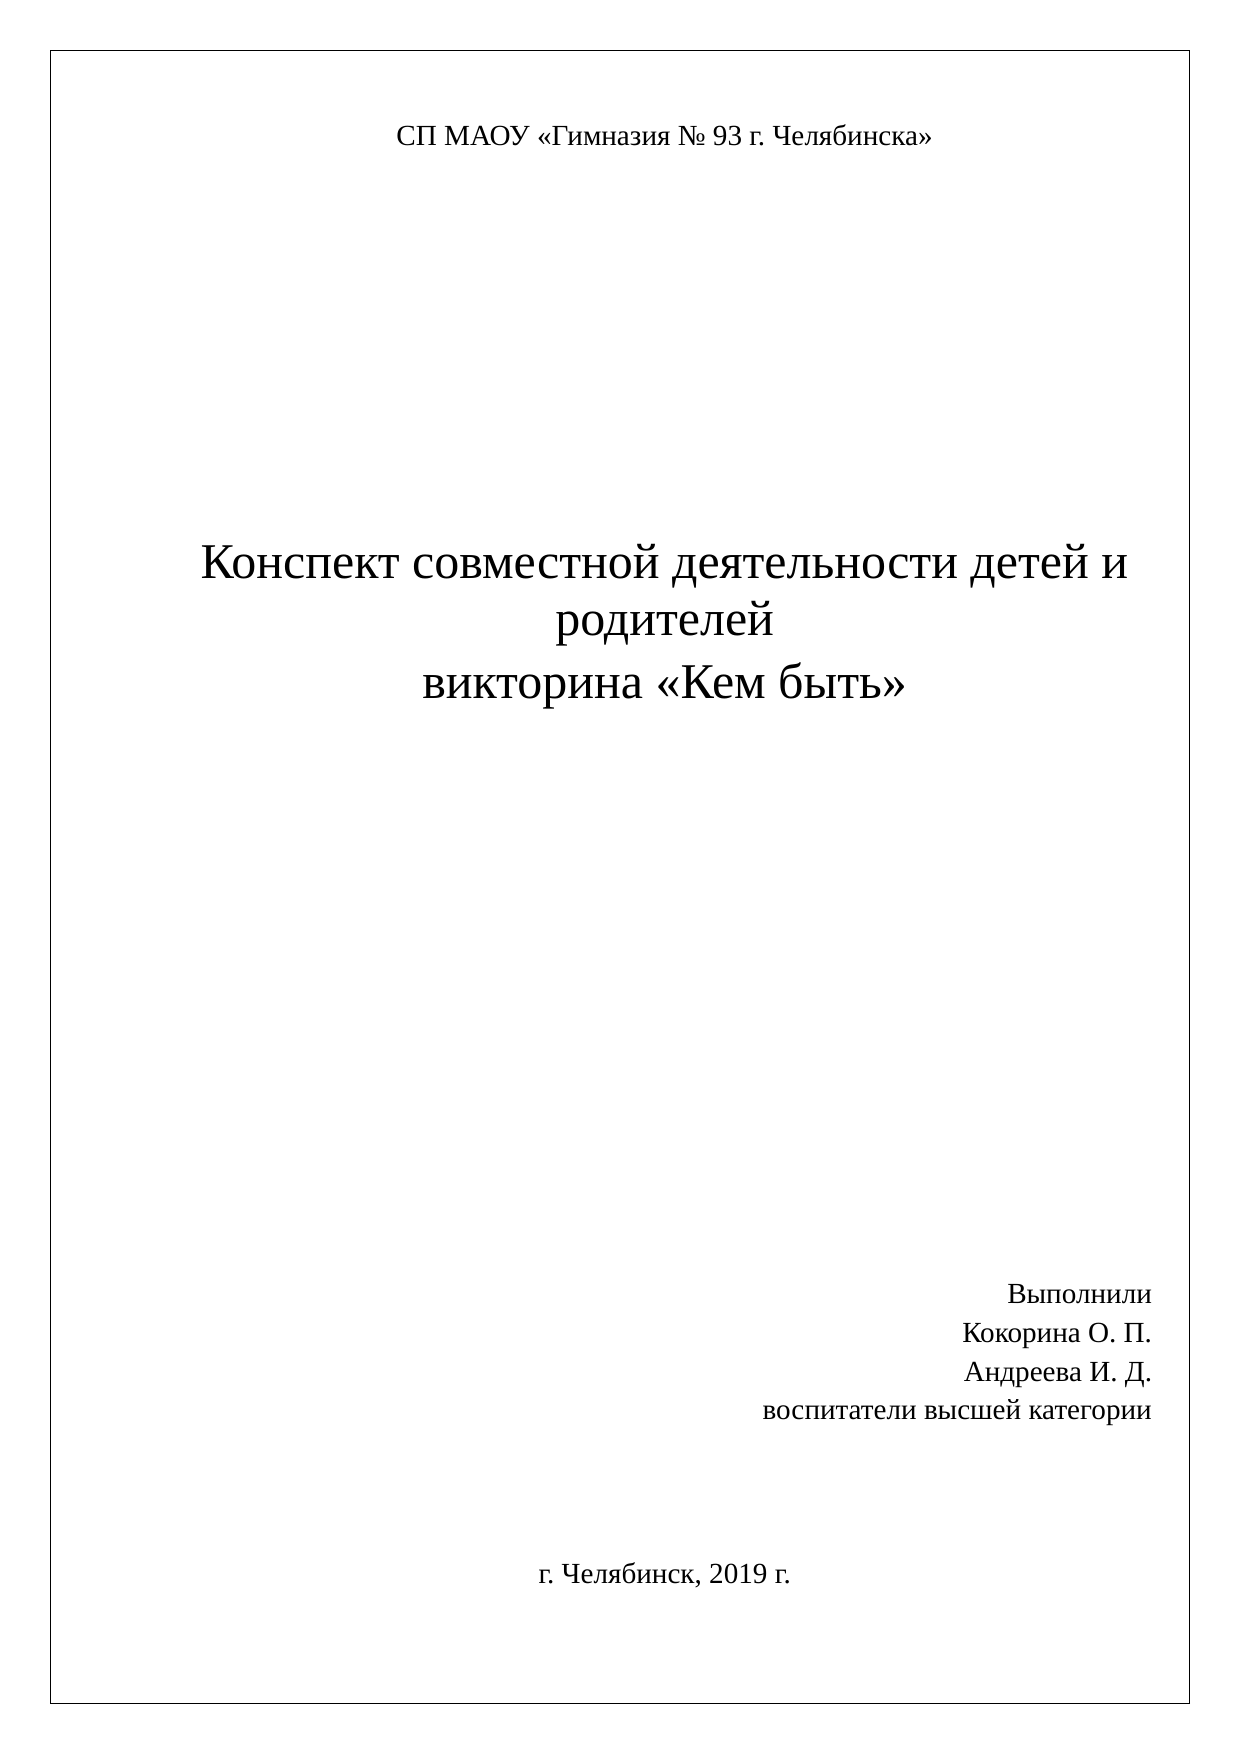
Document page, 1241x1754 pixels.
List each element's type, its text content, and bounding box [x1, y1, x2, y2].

text воспитатели высшей категории [177, 1392, 1152, 1426]
text Кокорина О. П. [177, 1315, 1152, 1349]
text г. Челябинск, 2019 г. [177, 1556, 1152, 1589]
text Андреева И. Д. [177, 1354, 1152, 1387]
text Конспект совместной деятельности детей и родителей [177, 532, 1152, 647]
text СП МАОУ «Гимназия № 93 г. Челябинска» [177, 118, 1152, 152]
text Выполнили [177, 1277, 1152, 1310]
text викторина «Кем быть» [177, 652, 1152, 709]
